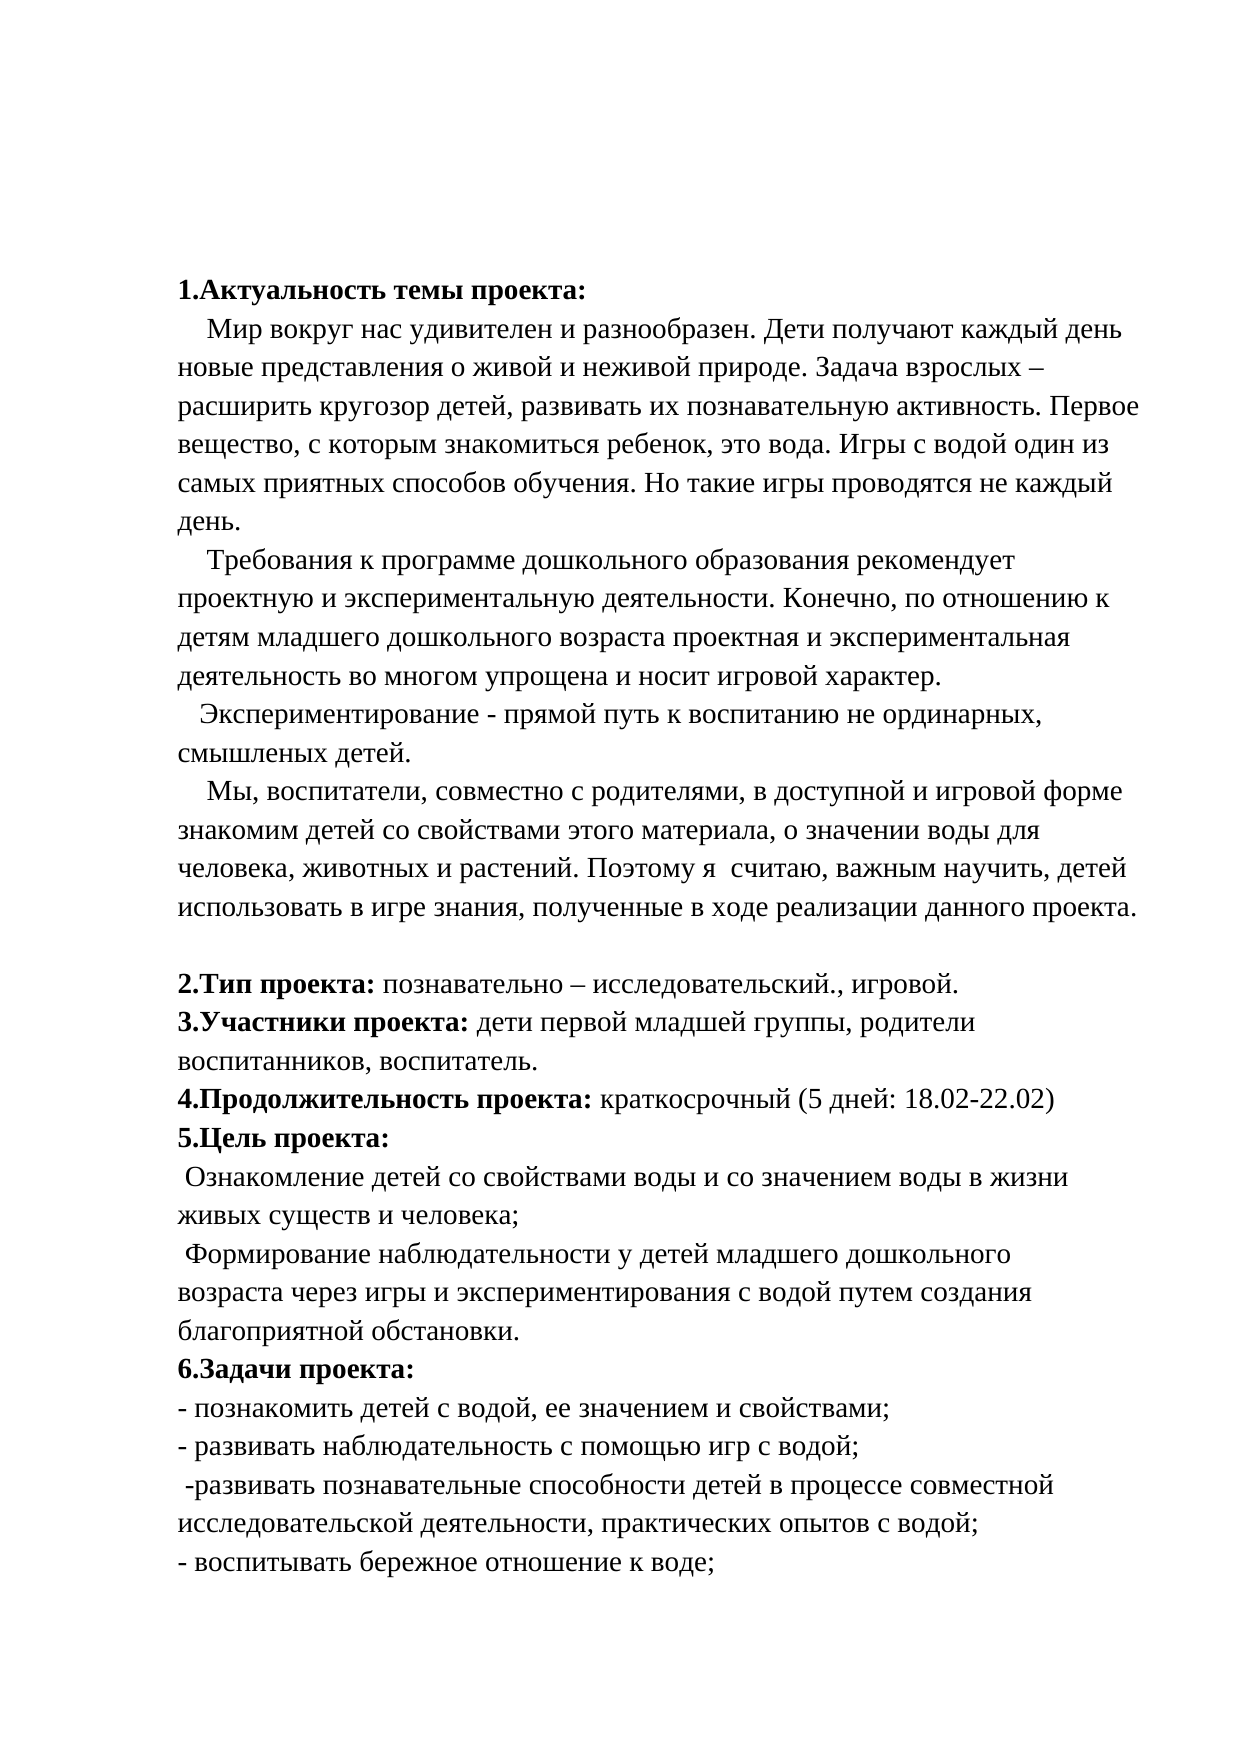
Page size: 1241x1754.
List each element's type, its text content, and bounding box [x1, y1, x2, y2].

text - воспитывать бережное отношение к воде; [177, 1544, 1152, 1578]
text - развивать наблюдательность с помощью игр с водой; [177, 1428, 1152, 1462]
text 6.Задачи проекта: [177, 1351, 1152, 1385]
text возраста через игры и экспериментирования с водой путем создания [177, 1274, 1152, 1308]
text -развивать познавательные способности детей в процессе совместной исследовательской деятельности, практических опытов с водой; [177, 1467, 1152, 1539]
text 1.Актуальность темы проекта: [177, 272, 1152, 306]
text воспитанников, воспитатель. [177, 1043, 1152, 1077]
text Формирование наблюдательности у детей младшего дошкольного [177, 1236, 1152, 1269]
text Мир вокруг нас удивителен и разнообразен. Дети получают каждый день новые представления о живой и неживой природе. Задача взрослых – расширить кругозор детей, развивать их познавательную активность. Первое вещество, с которым знакомиться ребенок, это вода. Игры с водой один из самых приятных способов обучения. Но такие игры проводятся не каждый день. [177, 311, 1152, 537]
text Требования к программе дошкольного образования рекомендует проектную и экспериментальную деятельности. Конечно, по отношению к детям младшего дошкольного возраста проектная и экспериментальная деятельность во многом упрощена и носит игровой характер. [177, 542, 1152, 691]
text 3.Участники проекта: дети первой младшей группы, родители [177, 1004, 1152, 1038]
text живых существ и человека; [177, 1197, 1152, 1231]
text Ознакомление детей со свойствами воды и со значением воды в жизни [177, 1159, 1152, 1192]
text - познакомить детей с водой, ее значением и свойствами; [177, 1390, 1152, 1423]
text 2.Тип проекта: познавательно – исследовательский., игровой. [177, 966, 1152, 999]
text Экспериментирование - прямой путь к воспитанию не ординарных, смышленых детей. [177, 696, 1152, 768]
text знакомим детей со свойствами этого материала, о значении воды для человека, животных и растений. Поэтому я считаю, важным научить, детей использовать в игре знания, полученные в ходе реализации данного проекта. [177, 812, 1152, 922]
text благоприятной обстановки. [177, 1313, 1152, 1346]
text Мы, воспитатели, совместно с родителями, в доступной и игровой форме [177, 773, 1152, 807]
text 5.Цель проекта: [177, 1120, 1152, 1154]
text 4.Продолжительность проекта: краткосрочный (5 дней: 18.02-22.02) [177, 1082, 1152, 1115]
